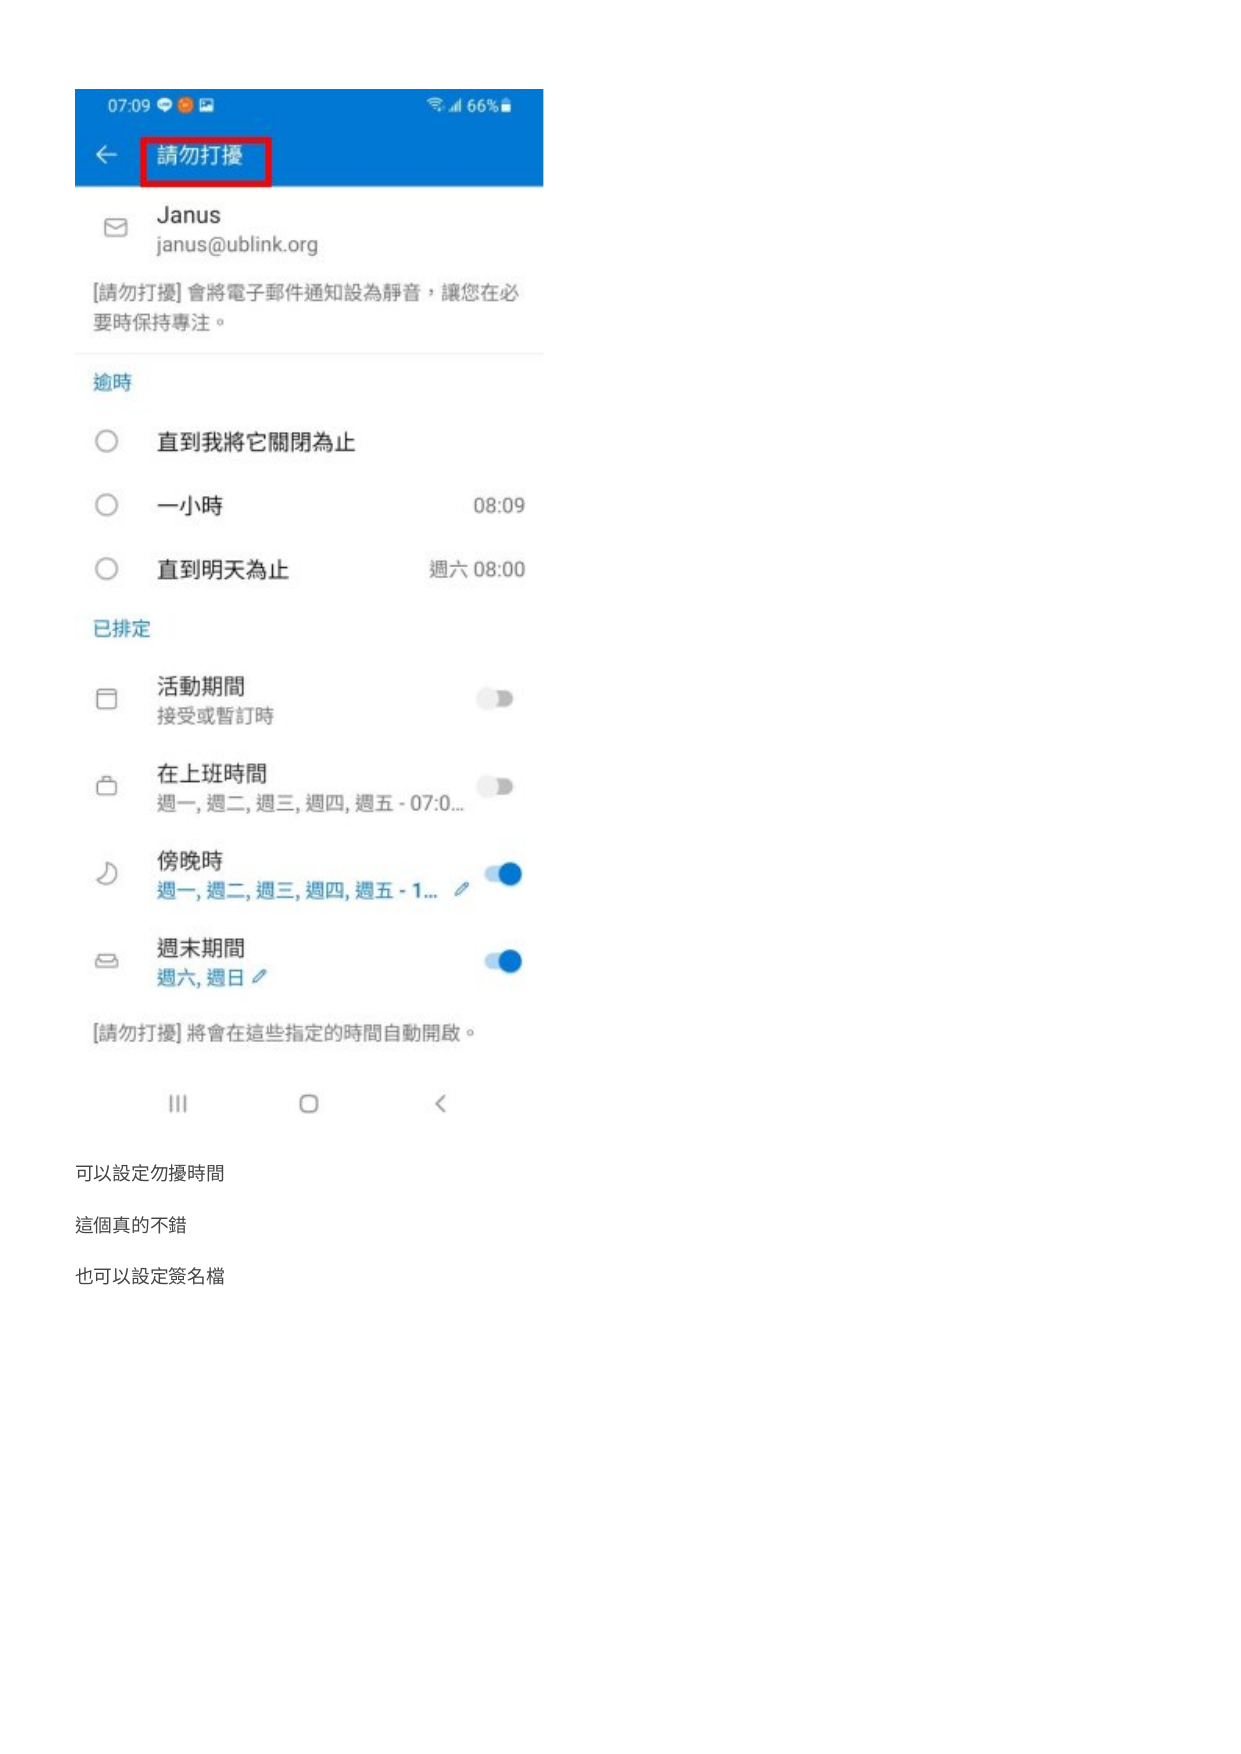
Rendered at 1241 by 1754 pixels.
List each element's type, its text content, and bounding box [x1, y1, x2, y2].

text 這個真的不錯 [75, 1205, 1165, 1243]
picture [75, 89, 544, 1131]
text 也可以設定簽名檔 [75, 1257, 1165, 1294]
text 可以設定勿擾時間 [75, 1154, 1165, 1191]
